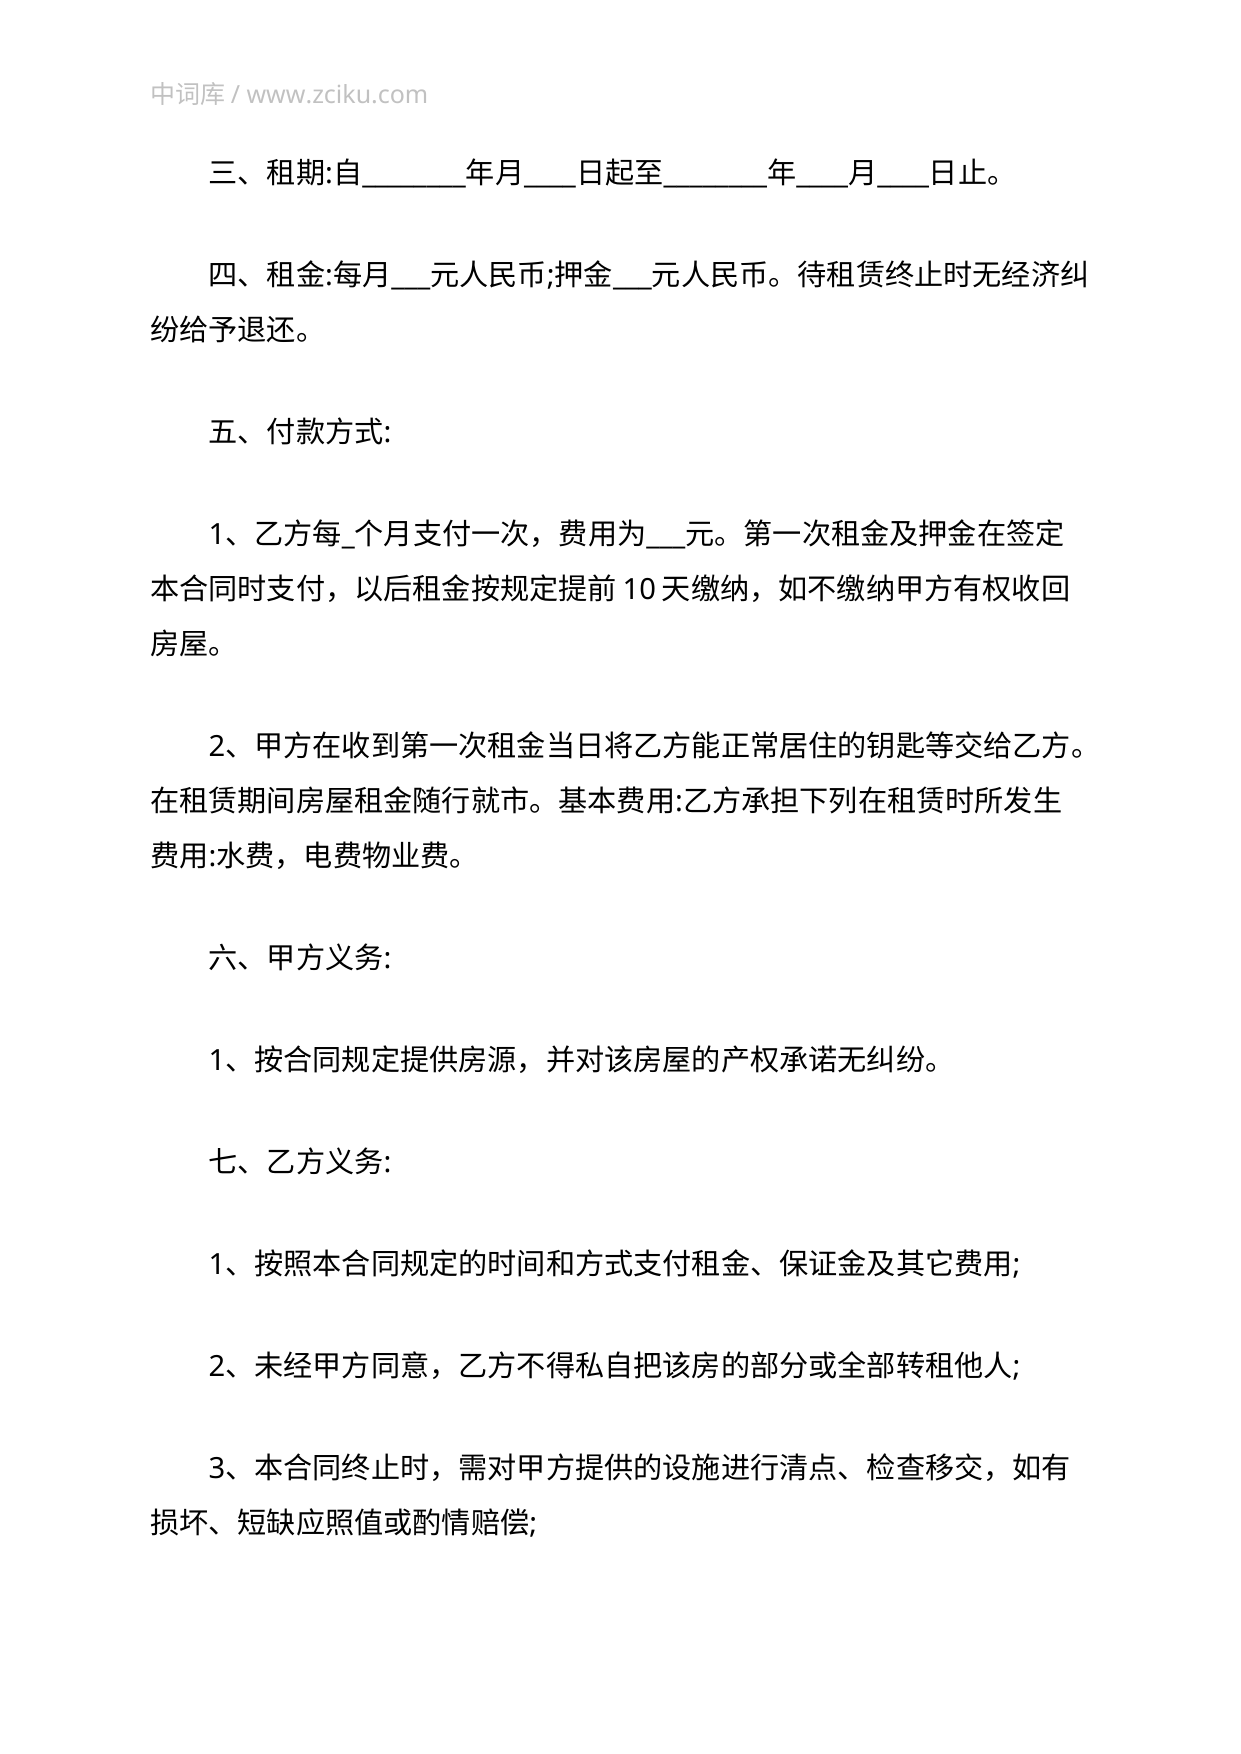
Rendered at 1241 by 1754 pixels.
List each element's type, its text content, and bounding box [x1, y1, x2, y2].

text 3、本合同终止时，需对甲方提供的设施进行清点、检查移交，如有损坏、短缺应照值或酌情赔偿; [150, 1444, 1090, 1542]
text 1、乙方每_个月支付一次，费用为___元。第一次租金及押金在签定本合同时支付，以后租金按规定提前10天缴纳，如不缴纳甲方有权收回房屋。 [150, 511, 1090, 663]
text 1、按照本合同规定的时间和方式支付租金、保证金及其它费用; [150, 1240, 1090, 1283]
text 七、乙方义务: [150, 1138, 1090, 1181]
text 六、甲方义务: [150, 934, 1090, 977]
text 五、付款方式: [150, 409, 1090, 451]
text 2、甲方在收到第一次租金当日将乙方能正常居住的钥匙等交给乙方。在租赁期间房屋租金随行就市。基本费用:乙方承担下列在租赁时所发生费用:水费，电费物业费。 [150, 722, 1090, 875]
text 四、租金:每月___元人民币;押金___元人民币。待租赁终止时无经济纠纷给予退还。 [150, 252, 1090, 349]
text 三、租期:自________年月____日起至________年____月____日止。 [150, 150, 1090, 192]
text 2、未经甲方同意，乙方不得私自把该房的部分或全部转租他人; [150, 1342, 1090, 1385]
text 1、按合同规定提供房源，并对该房屋的产权承诺无纠纷。 [150, 1036, 1090, 1079]
